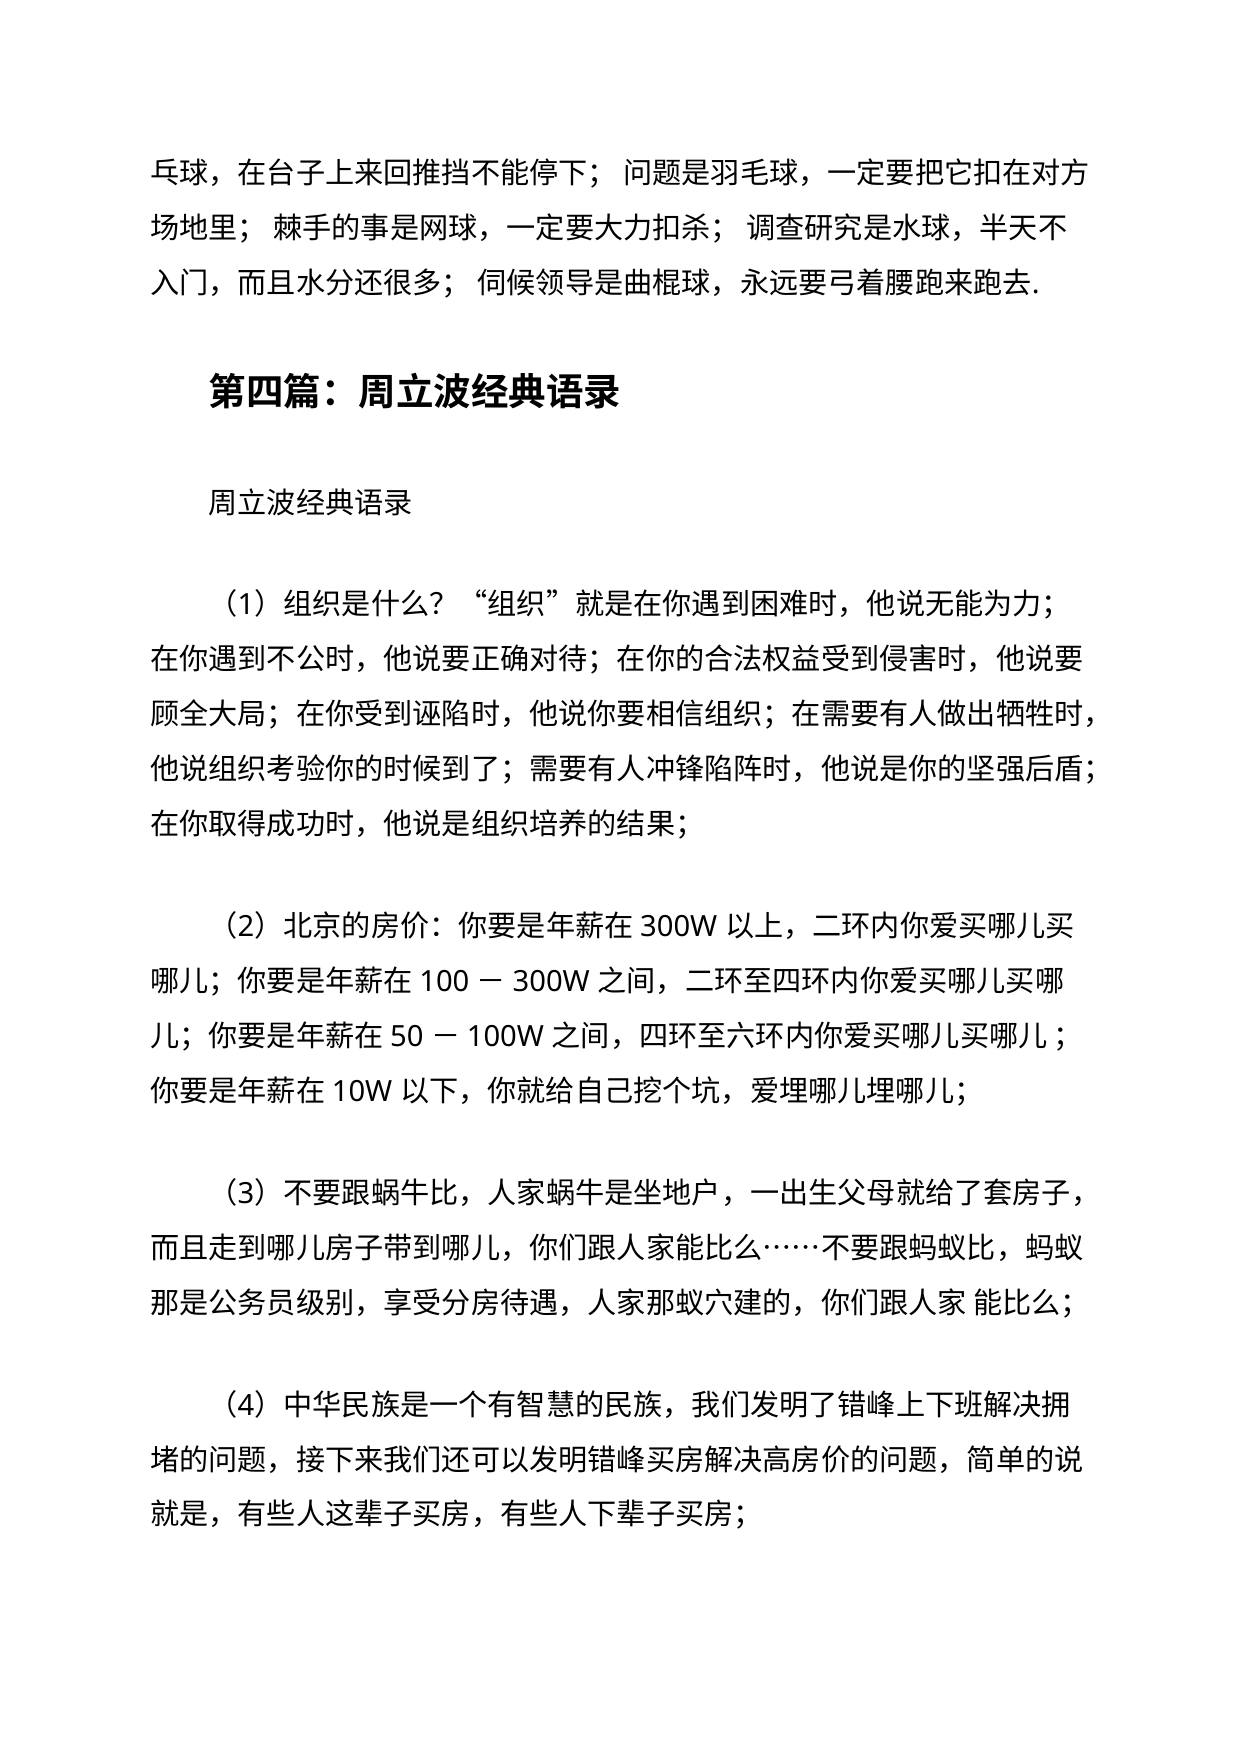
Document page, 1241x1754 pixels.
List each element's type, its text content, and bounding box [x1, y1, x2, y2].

text 第四篇：周立波经典语录 [150, 362, 1090, 416]
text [150, 150, 1090, 302]
text （1）组织是什么？“组织”就是在你遇到困难时，他说无能为力；在你遇到不公时，他说要正确对待；在你的合法权益受到侵害时，他说要顾全大局；在你受到诬陷时，他说你要相信组织；在需要有人做出牺牲时，他说组织考验你的时候到了；需要有人冲锋陷阵时，他说是你的坚强后盾；在你取得成功时，他说是组织培养的结果； [150, 581, 1090, 843]
text （4）中华民族是一个有智慧的民族，我们发明了错峰上下班解决拥堵的问题，接下来我们还可以发明错峰买房解决高房价的问题，简单的说就是，有些人这辈子买房，有些人下辈子买房； [150, 1381, 1090, 1533]
text （3）不要跟蜗牛比，人家蜗牛是坐地户，一出生父母就给了套房子，而且走到哪儿房子带到哪儿，你们跟人家能比么……不要跟蚂蚁比，蚂蚁那是公务员级别，享受分房待遇，人家那蚁穴建的，你们跟人家 能比么； [150, 1169, 1090, 1322]
text （2）北京的房价：你要是年薪在 300W 以上，二环内你爱买哪儿买哪儿；你要是年薪在 100 － 300W 之间，二环至四环内你爱买哪儿买哪儿；你要是年薪在 50 － 100W 之间，四环至六环内你爱买哪儿买哪儿 ；你要是年薪在 10W 以下，你就给自己挖个坑，爱埋哪儿埋哪儿； [150, 902, 1090, 1110]
text 周立波经典语录 [150, 479, 1090, 521]
